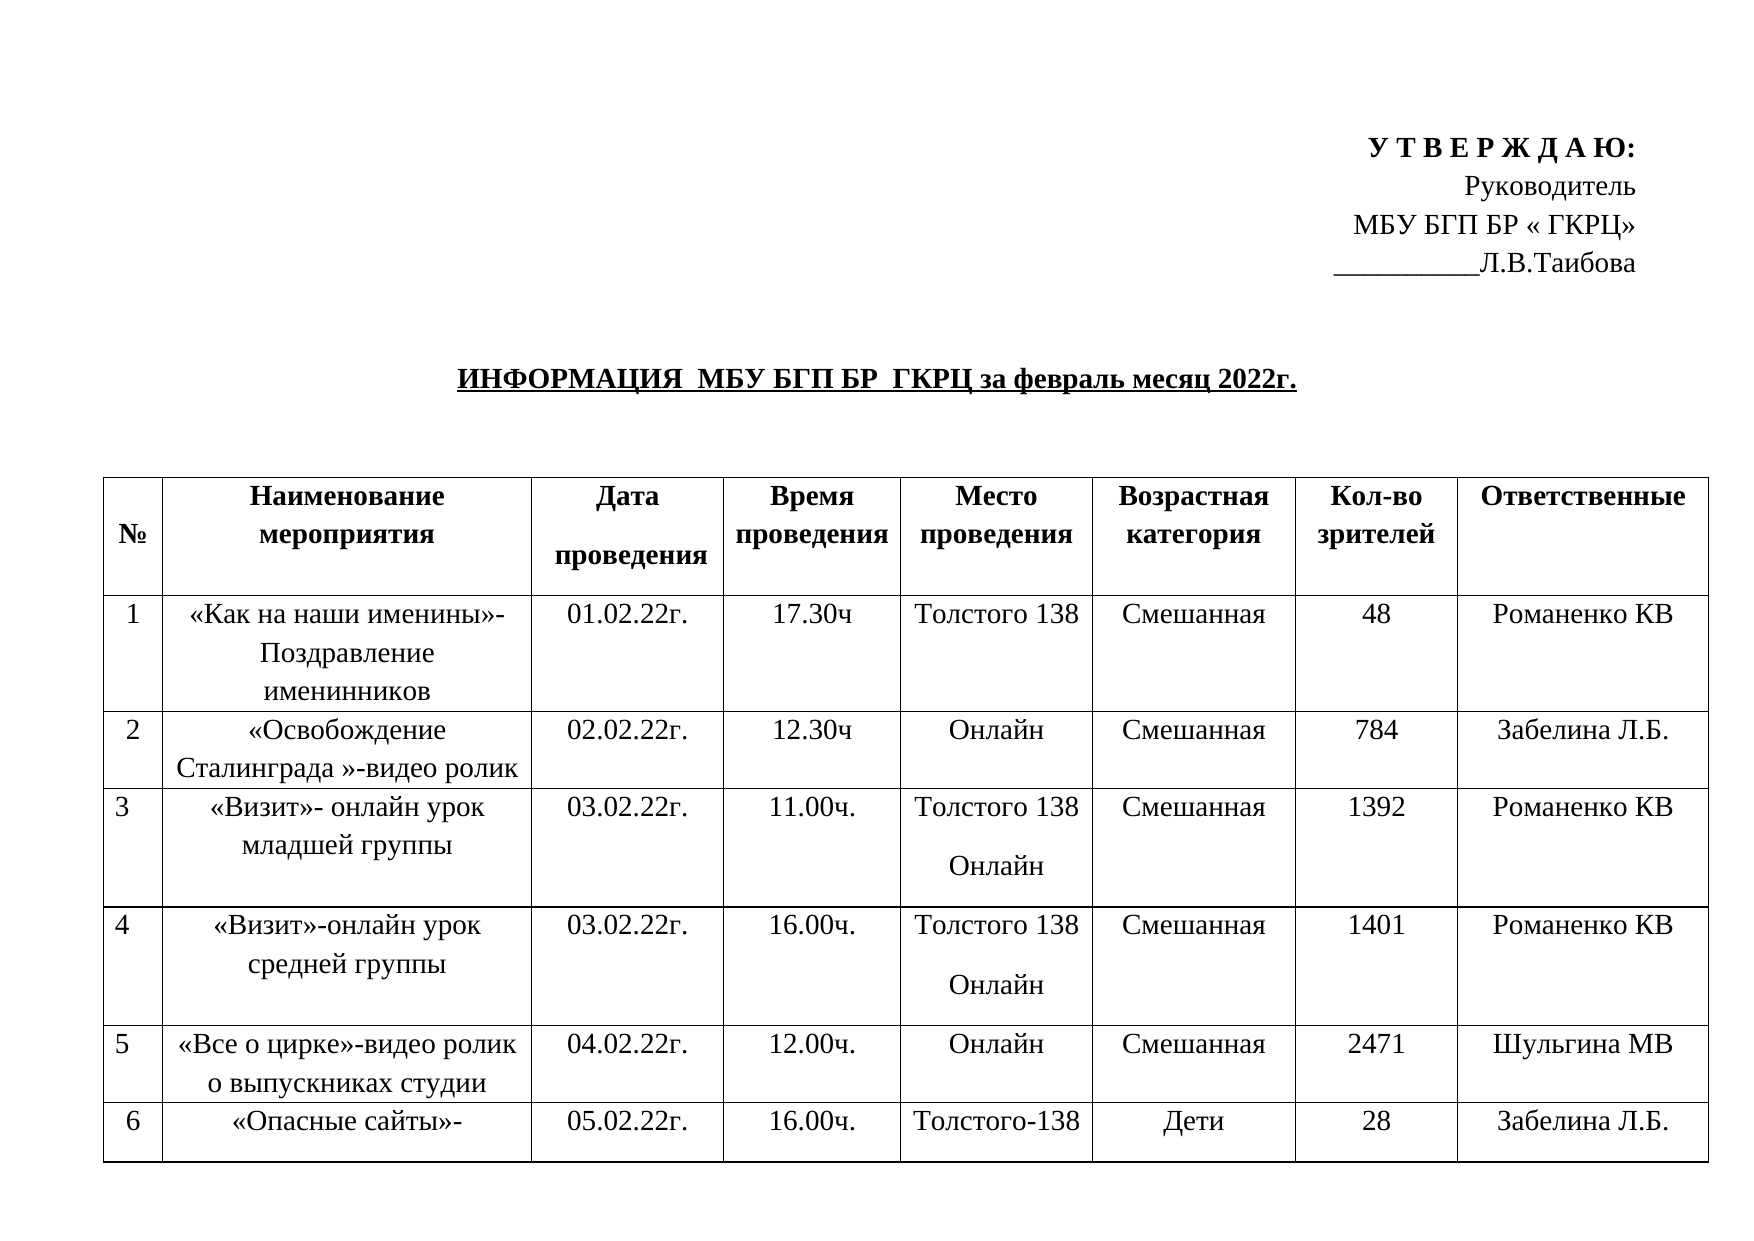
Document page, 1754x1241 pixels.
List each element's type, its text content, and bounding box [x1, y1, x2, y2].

table_cell Толстого 138 Онлайн [901, 908, 1092, 1025]
table_header Время проведения [724, 478, 900, 595]
table_cell Смешанная [1093, 712, 1295, 788]
text Руководитель [118, 168, 1636, 202]
text ИНФОРМАЦИЯ МБУ БГП БР ГКРЦ за февраль месяц 2022г. [118, 361, 1636, 394]
table_cell Толстого 138 Онлайн [901, 789, 1092, 906]
table_cell 12.00ч. [724, 1026, 900, 1102]
table_cell Романенко КВ [1458, 789, 1708, 906]
table_cell 4 [104, 908, 162, 1025]
table_cell Романенко КВ [1458, 908, 1708, 1025]
table_cell 48 [1296, 596, 1457, 711]
table_cell «Как на наши именины»- Поздравление именинников [163, 596, 531, 711]
table_cell «Визит»- онлайн урок младшей группы [163, 789, 531, 906]
table_cell «Все о цирке»-видео ролик о выпускниках студии [163, 1026, 531, 1102]
table_cell 04.02.22г. [532, 1026, 723, 1102]
table_cell 12.30ч [724, 712, 900, 788]
table_cell «Освобождение Сталинграда »-видео ролик [163, 712, 531, 788]
table_cell Шульгина МВ [1458, 1026, 1708, 1102]
table_cell Смешанная [1093, 908, 1295, 1025]
table_cell 17.30ч [724, 596, 900, 711]
table_cell Смешанная [1093, 1026, 1295, 1102]
table_cell 5 [104, 1026, 162, 1102]
table_cell Онлайн [901, 712, 1092, 788]
table_cell 6 [104, 1103, 162, 1161]
table_cell 2471 [1296, 1026, 1457, 1102]
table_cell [163, 1103, 531, 1161]
table_cell Толстого-138 [901, 1103, 1092, 1161]
table_cell 02.02.22г. [532, 712, 723, 788]
table_cell 03.02.22г. [532, 789, 723, 906]
table_cell 28 [1296, 1103, 1457, 1161]
table_cell 01.02.22г. [532, 596, 723, 711]
table_header Кол-во зрителей [1296, 478, 1457, 595]
table_cell Забелина Л.Б. [1458, 712, 1708, 788]
table_cell 3 [104, 789, 162, 906]
text У Т В Е Р Ж Д А Ю: [118, 130, 1636, 163]
table_cell 03.02.22г. [532, 908, 723, 1025]
table_cell 11.00ч. [724, 789, 900, 906]
table_cell 1 [104, 596, 162, 711]
table_cell 1392 [1296, 789, 1457, 906]
table_cell Дети [1093, 1103, 1295, 1161]
text МБУ БГП БР « ГКРЦ» [118, 207, 1636, 240]
table_header Возрастная категория [1093, 478, 1295, 595]
table_cell 784 [1296, 712, 1457, 788]
table_header № [104, 478, 162, 595]
text __________Л.В.Таибова [118, 245, 1636, 279]
table_cell Романенко КВ [1458, 596, 1708, 711]
table_header Дата проведения [532, 478, 723, 595]
table_cell Забелина Л.Б. [1458, 1103, 1708, 1161]
table_cell Смешанная [1093, 596, 1295, 711]
table_cell 16.00ч. [724, 908, 900, 1025]
table_cell «Визит»-онлайн урок средней группы [163, 908, 531, 1025]
table_cell 05.02.22г. [532, 1103, 723, 1161]
table_cell 16.00ч. [724, 1103, 900, 1161]
table_cell Онлайн [901, 1026, 1092, 1102]
table_cell 1401 [1296, 908, 1457, 1025]
table_cell 2 [104, 712, 162, 788]
table_header Наименование мероприятия [163, 478, 531, 595]
table_header Место проведения [901, 478, 1092, 595]
table_header Ответственные [1458, 478, 1708, 595]
table_cell Толстого 138 [901, 596, 1092, 711]
table_cell Смешанная [1093, 789, 1295, 906]
